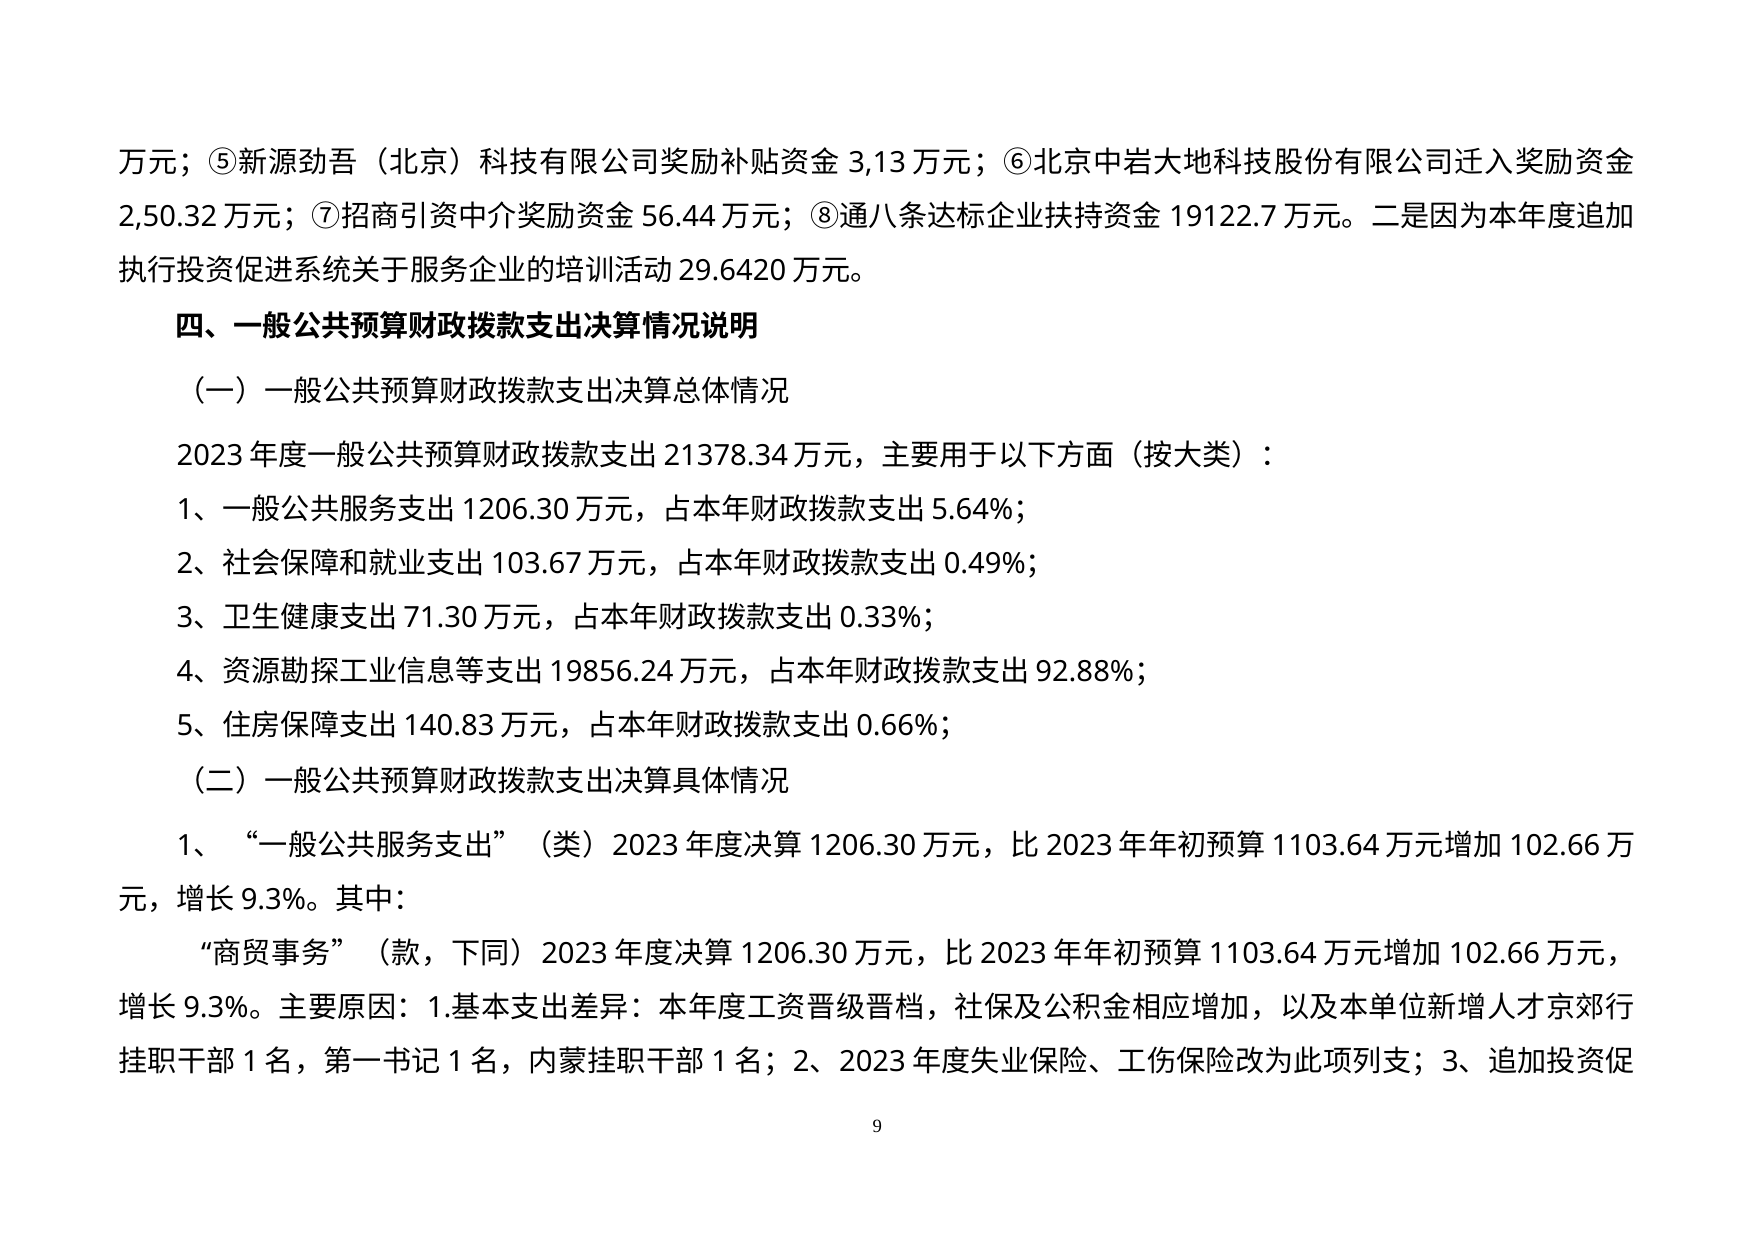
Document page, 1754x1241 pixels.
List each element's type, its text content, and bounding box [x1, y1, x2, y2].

text 4、资源勘探工业信息等支出19856.24万元，占本年财政拨款支出92.88%； [118, 638, 1636, 692]
text 四、一般公共预算财政拨款支出决算情况说明 [118, 292, 1636, 357]
text 5、住房保障支出140.83万元，占本年财政拨款支出0.66%； [118, 692, 1636, 747]
text （二）一般公共预算财政拨款支出决算具体情况 [118, 747, 1636, 812]
text 2、社会保障和就业支出103.67万元，占本年财政拨款支出0.49%； [118, 530, 1636, 584]
text 1、 “一般公共服务支出”（类）2023年度决算1206.30万元，比2023年年初预算1103.64万元增加102.66万元，增长9.3%。其中： [118, 812, 1636, 920]
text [118, 129, 1636, 292]
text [118, 920, 1636, 1082]
text 3、卫生健康支出71.30万元，占本年财政拨款支出0.33%； [118, 584, 1636, 638]
text 2023年度一般公共预算财政拨款支出21378.34万元，主要用于以下方面（按大类）： [118, 422, 1636, 476]
text （一）一般公共预算财政拨款支出决算总体情况 [118, 357, 1636, 422]
text 1、一般公共服务支出1206.30万元，占本年财政拨款支出5.64%； [118, 476, 1636, 530]
